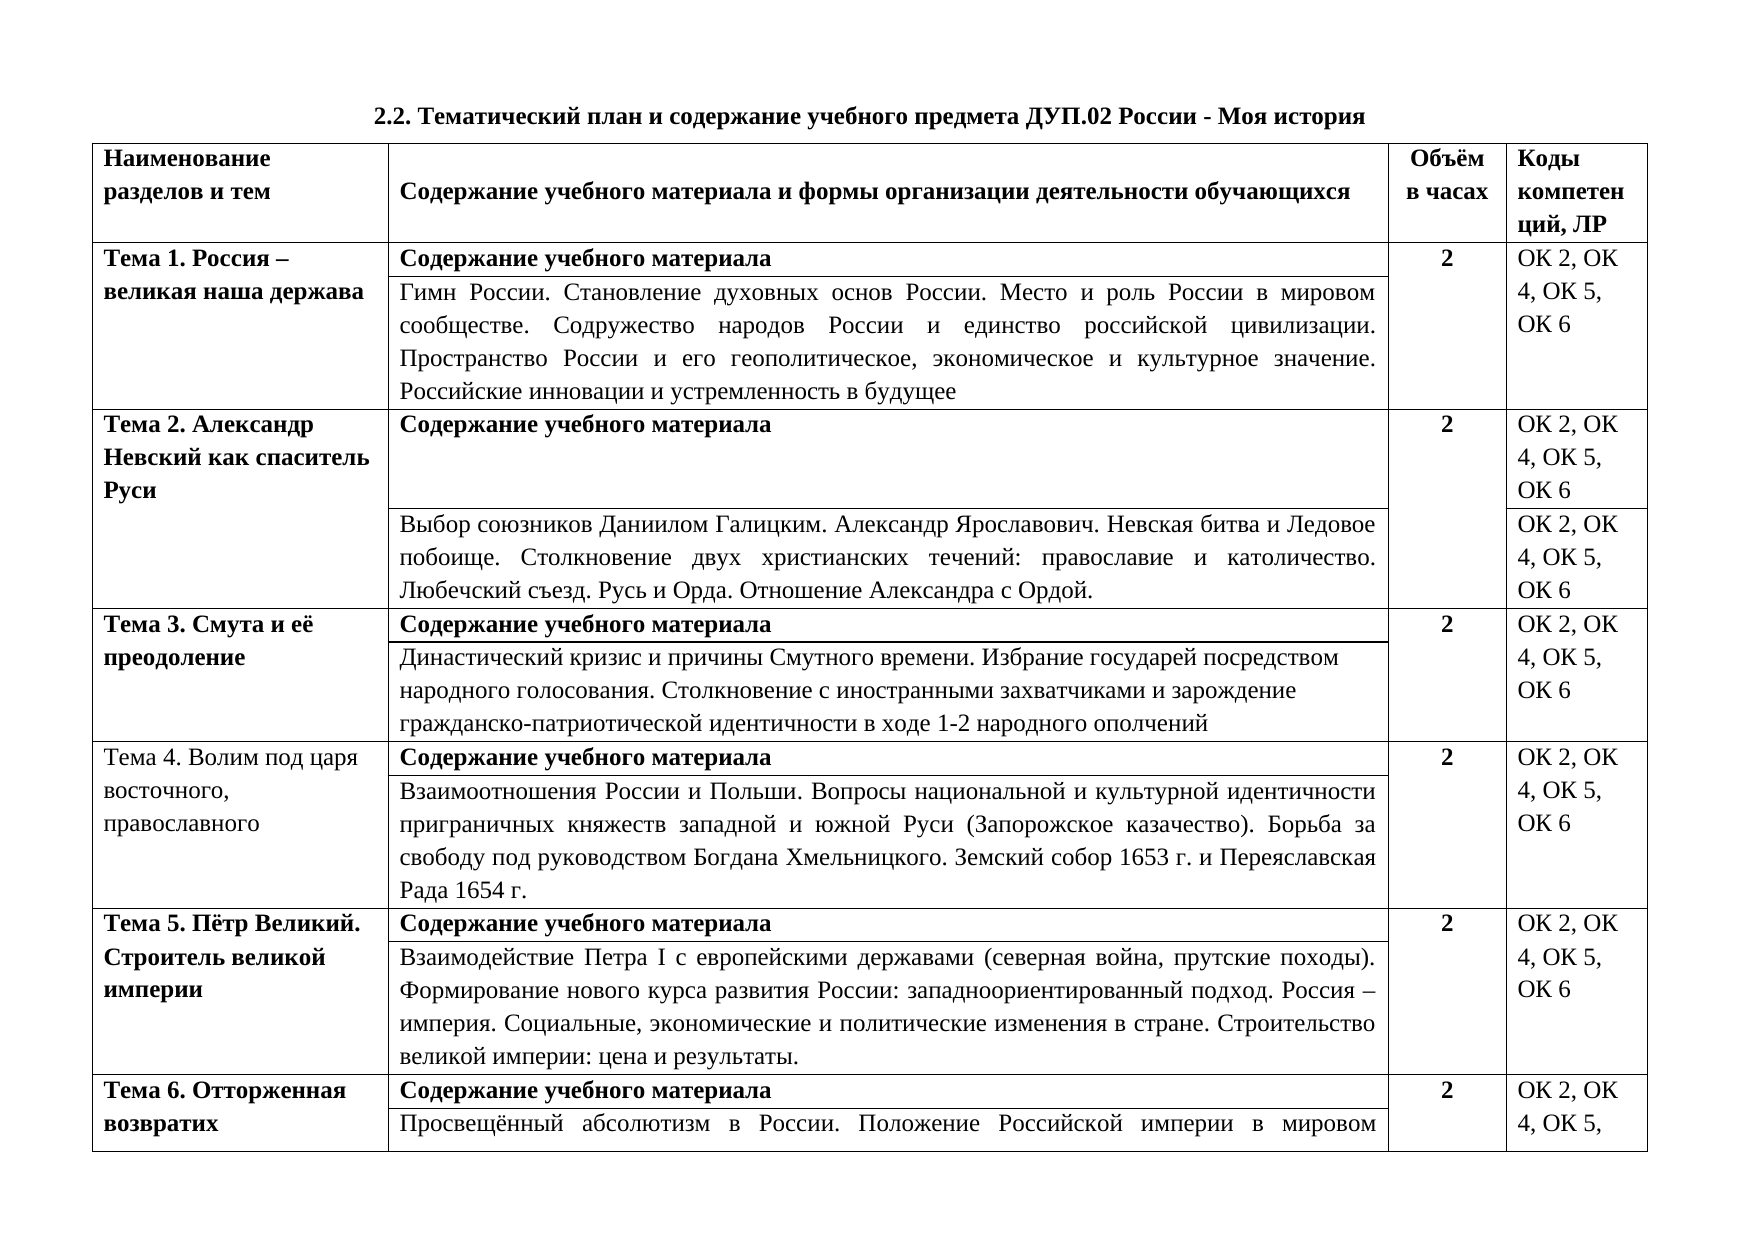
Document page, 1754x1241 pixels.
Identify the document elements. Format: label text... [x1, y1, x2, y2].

table_cell 2 [1389, 742, 1506, 907]
table_cell ОК 2, ОК 4, ОК 5, ОК 6 [1507, 909, 1647, 1074]
table_cell Содержание учебного материала [389, 742, 1388, 775]
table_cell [389, 1109, 1388, 1151]
table_cell Взаимодействие Петра I с европейскими державами (северная война, прутские походы). Формирование нового курса развития России: западноориентированный подход. Россия – империя. Социальные, экономические и политические изменения в стране. Строительство великой империи: цена и результаты. [389, 942, 1388, 1074]
table_cell Гимн России. Становление духовных основ России. Место и роль России в мировом сообществе. Содружество народов России и единство российской цивилизации. Пространство России и его геополитическое, экономическое и культурное значение. Российские инновации и устремленность в будущее [389, 277, 1388, 408]
table_cell Содержание учебного материала [389, 609, 1388, 641]
table_cell ОК 2, ОК 4, ОК 5, ОК 6 [1507, 609, 1647, 741]
table_cell Содержание учебного материала [389, 1075, 1388, 1107]
table_header Объём в часах [1389, 144, 1506, 242]
table_cell ОК 2, ОК 4, ОК 5, ОК 6 [1507, 243, 1647, 408]
table_cell Содержание учебного материала [389, 243, 1388, 276]
table_cell ОК 2, ОК 4, ОК 5, ОК 6 [1507, 410, 1647, 508]
table_cell Тема 1. Россия – великая наша держава [93, 243, 388, 408]
table_cell Тема 4. Волим под царя восточного, православного [93, 742, 388, 907]
text 2.2. Тематический план и содержание учебного предмета ДУП.02 России - Моя история [103, 101, 1636, 130]
table_cell Содержание учебного материала [389, 909, 1388, 941]
table_cell Содержание учебного материала [389, 410, 1388, 508]
table_cell 2 [1389, 609, 1506, 741]
table_header Коды компетенций, ЛР [1507, 144, 1647, 242]
table_cell ОК 2, ОК 4, ОК 5, ОК 6 [1507, 509, 1647, 608]
table_cell ОК 2, ОК 4, ОК 5, ОК 6 [1507, 1075, 1647, 1151]
table_header Наименование разделов и тем [93, 144, 388, 242]
table_cell Взаимоотношения России и Польши. Вопросы национальной и культурной идентичности приграничных княжеств западной и южной Руси (Запорожское казачество). Борьба за свободу под руководством Богдана Хмельницкого. Земский собор 1653 г. и Переяславская Рада 1654 г. [389, 776, 1388, 907]
table_cell 2 [1389, 243, 1506, 408]
table_header Содержание учебного материала и формы организации деятельности обучающихся [389, 144, 1388, 242]
table_cell Тема 5. Пётр Великий. Строитель великой империи [93, 909, 388, 1074]
table_cell 2 [1389, 909, 1506, 1074]
table_cell Династический кризис и причины Смутного времени. Избрание государей посредством народного голосования. Столкновение с иностранными захватчиками и зарождение гражданско-патриотической идентичности в ходе 1-2 народного ополчений [389, 643, 1388, 741]
table_cell Тема 3. Смута и её преодоление [93, 609, 388, 741]
table_cell Тема 6. Отторженная возвратих [93, 1075, 388, 1151]
table_cell ОК 2, ОК 4, ОК 5, ОК 6 [1507, 742, 1647, 907]
table_cell Тема 2. Александр Невский как спаситель Руси [93, 410, 388, 608]
table_cell 2 [1389, 410, 1506, 608]
table_cell Выбор союзников Даниилом Галицким. Александр Ярославович. Невская битва и Ледовое побоище. Столкновение двух христианских течений: православие и католичество. Любечский съезд. Русь и Орда. Отношение Александра с Ордой. [389, 509, 1388, 608]
table_cell 2 [1389, 1075, 1506, 1151]
